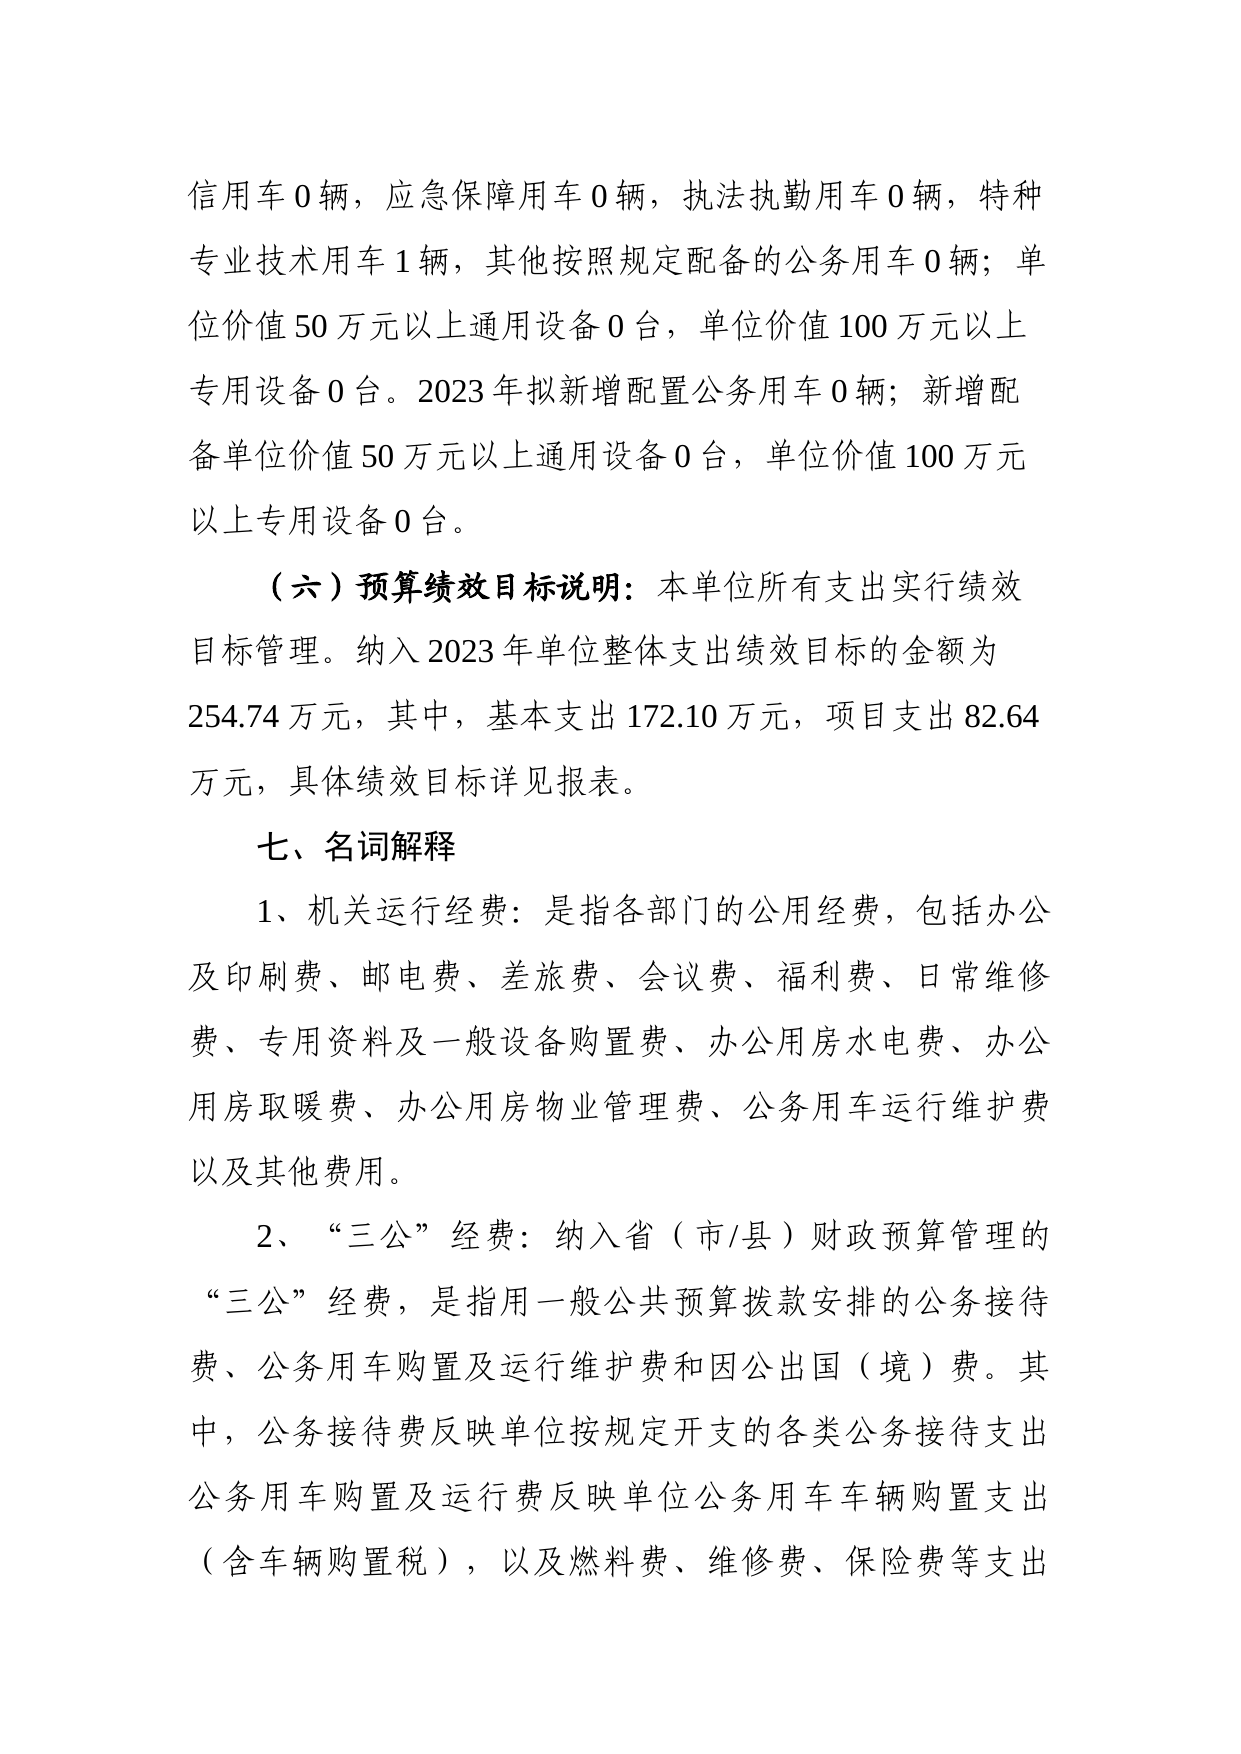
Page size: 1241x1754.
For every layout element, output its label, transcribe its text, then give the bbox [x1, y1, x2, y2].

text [187, 162, 1053, 552]
text 1、机关运行经费：是指各部门的公用经费，包括办公及印刷费、邮电费、差旅费、会议费、福利费、日常维修费、专用资料及一般设备购置费、办公用房水电费、办公用房取暖费、办公用房物业管理费、公务用车运行维护费以及其他费用。 [187, 877, 1053, 1202]
text （六）预算绩效目标说明：本单位所有支出实行绩效目标管理。纳入2023年单位整体支出绩效目标的金额为254.74万元，其中，基本支出172.10万元，项目支出82.64万元，具体绩效目标详见报表。 [187, 552, 1053, 812]
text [187, 1202, 1053, 1592]
text 七、名词解释 [187, 812, 1053, 877]
